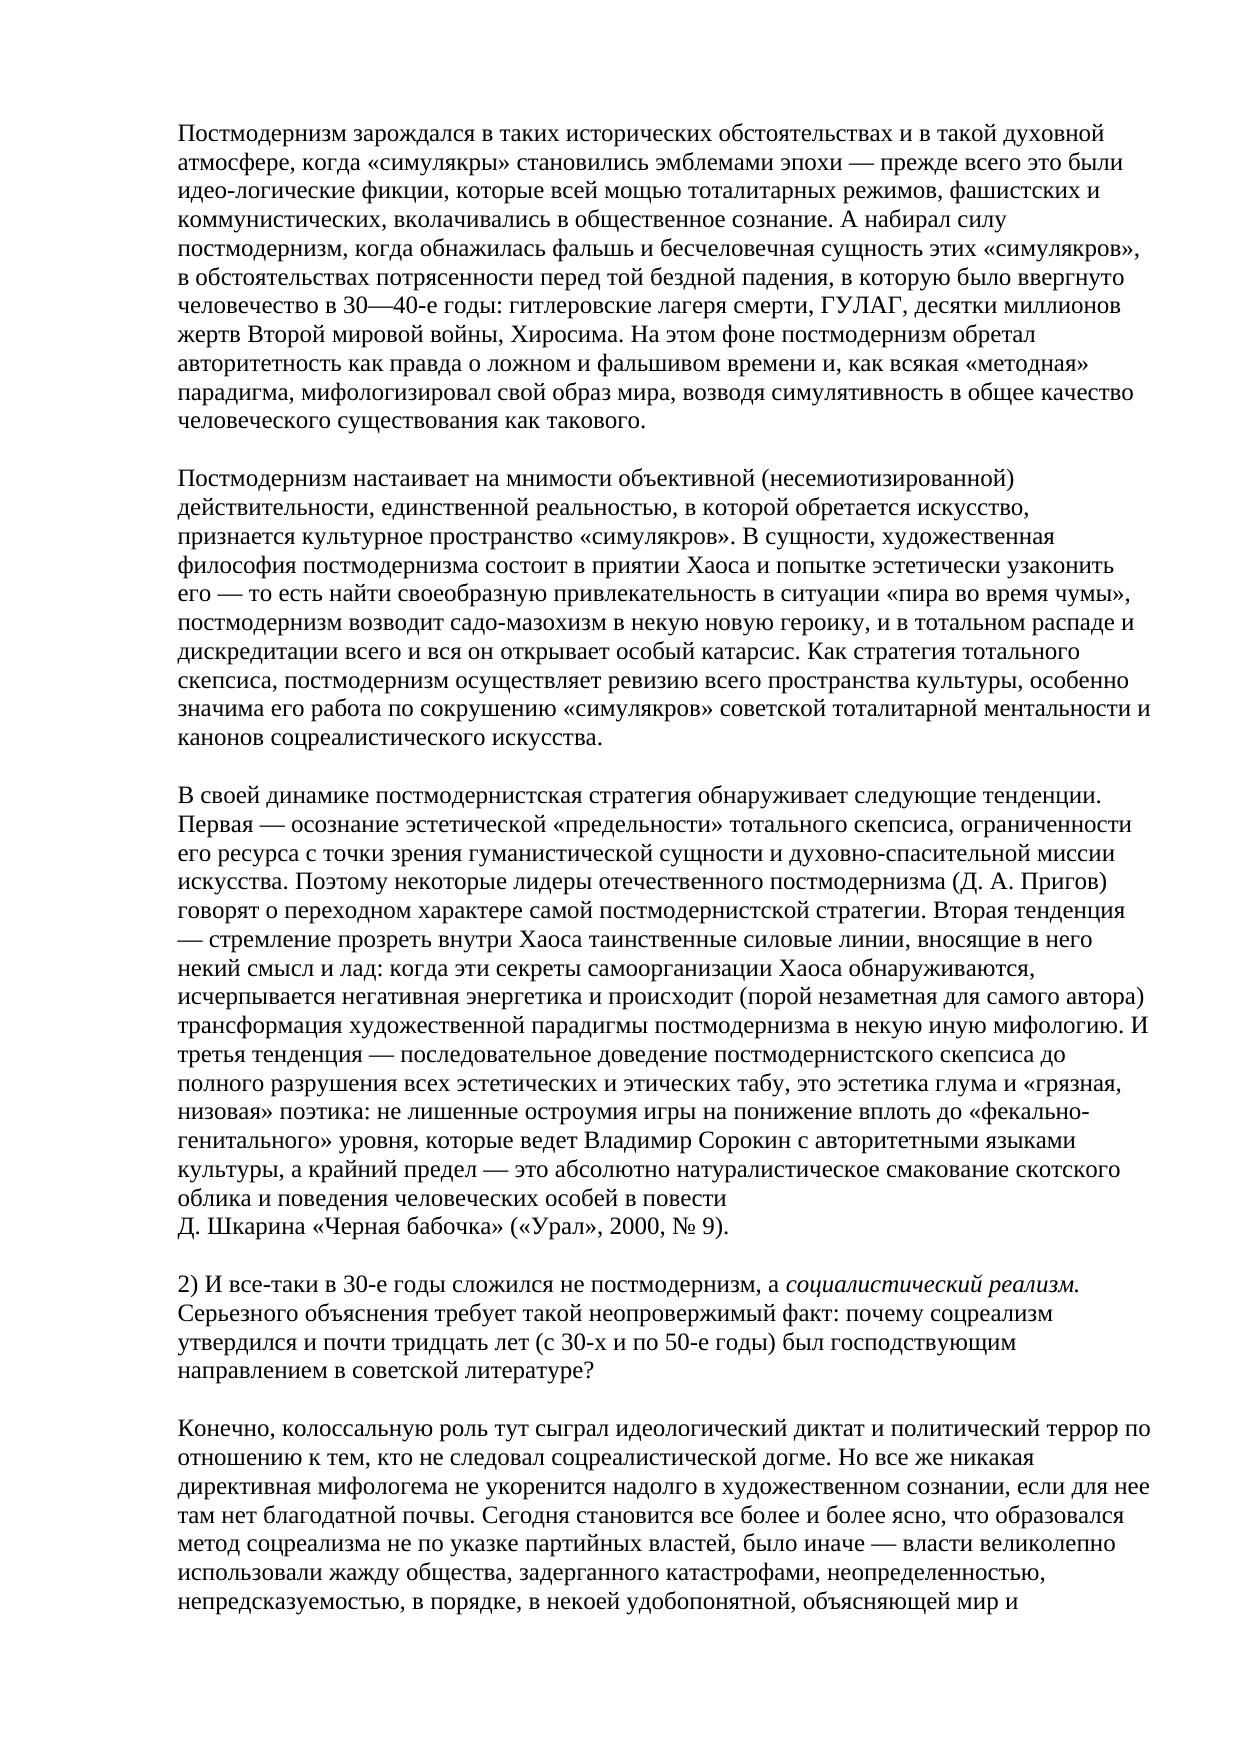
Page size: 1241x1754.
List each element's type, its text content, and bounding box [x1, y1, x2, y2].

text В своей динамике постмодернистская стратегия обнаруживает следующие тенденции. Первая — осознание эстетической «предельности» тотального скепсиса, ограниченности его ресурса с точки зрения гуманистической сущности и духовно-спасительной миссии искусства. Поэтому некоторые лидеры отечественного постмодернизма (Д. А. Пригов) говорят о переходном характере самой постмодернистской стратегии. Вторая тенденция — стремление прозреть внутри Хаоса таинственные силовые линии, вносящие в него некий смысл и лад: когда эти секреты самоорганизации Хаоса обнаруживаются, исчерпывается негативная энергетика и происходит (порой незаметная для самого автора) трансформация художественной парадигмы постмодернизма в некую иную мифологию. И третья тенденция — последовательное доведение постмодернистского скепсиса до полного разрушения всех эстетических и этических табу, это эстетика глума и «грязная, низовая» поэтика: не лишенные остроумия игры на понижение вплоть до «фекально-генитального» уровня, которые ведет Владимир Сорокин с авторитетными языками культуры, а крайний предел — это абсолютно натуралистическое смакование скотского облика и поведения человеческих особей в повести Д. Шкарина «Черная бабочка» («Урал», 2000, № 9). [177, 780, 1152, 1240]
text Постмодернизм зарождался в таких исторических обстоятельствах и в такой духовной атмосфере, когда «симулякры» становились эмблемами эпохи — прежде всего это были идео-логические фикции, которые всей мощью тоталитарных режимов, фашистских и коммунистических, вколачивались в общественное сознание. А набирал силу постмодернизм, когда обнажилась фальшь и бесчеловечная сущность этих «симулякров», в обстоятельствах потрясенности перед той бездной падения, в которую было ввергнуто человечество в 30—40-е годы: гитлеровские лагеря смерти, ГУЛАГ, десятки миллионов жертв Второй мировой войны, Хиросима. На этом фоне постмодернизм обретал авторитетность как правда о ложном и фальшивом времени и, как всякая «методная» парадигма, мифологизировал свой образ мира, возводя симулятивность в общее качество человеческого существования как такового. [177, 118, 1152, 434]
text Постмодернизм настаивает на мнимости объективной (несемиотизированной) действительности, единственной реальностью, в которой обретается искусство, признается культурное пространство «симулякров». В сущности, художественная философия постмодернизма состоит в приятии Хаоса и попытке эстетически узаконить его — то есть найти своеобразную привлекательность в ситуации «пира во время чумы», постмодернизм возводит садо-мазохизм в некую новую героику, и в тотальном распаде и дискредитации всего и вся он открывает особый катарсис. Как стратегия тотального скепсиса, постмодернизм осуществляет ревизию всего пространства культуры, особенно значима его работа по сокрушению «симулякров» советской тоталитарной ментальности и канонов соцреалистического искусства. [177, 463, 1152, 751]
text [177, 1413, 1152, 1615]
text 2) И все-таки в 30-е годы сложился не постмодернизм, а социалистический реализм. Серьезного объяснения требует такой неопровержимый факт: почему соцреализм утвердился и почти тридцать лет (с 30-х и по 50-е годы) был господствующим направлением в советской литературе? [177, 1269, 1152, 1384]
